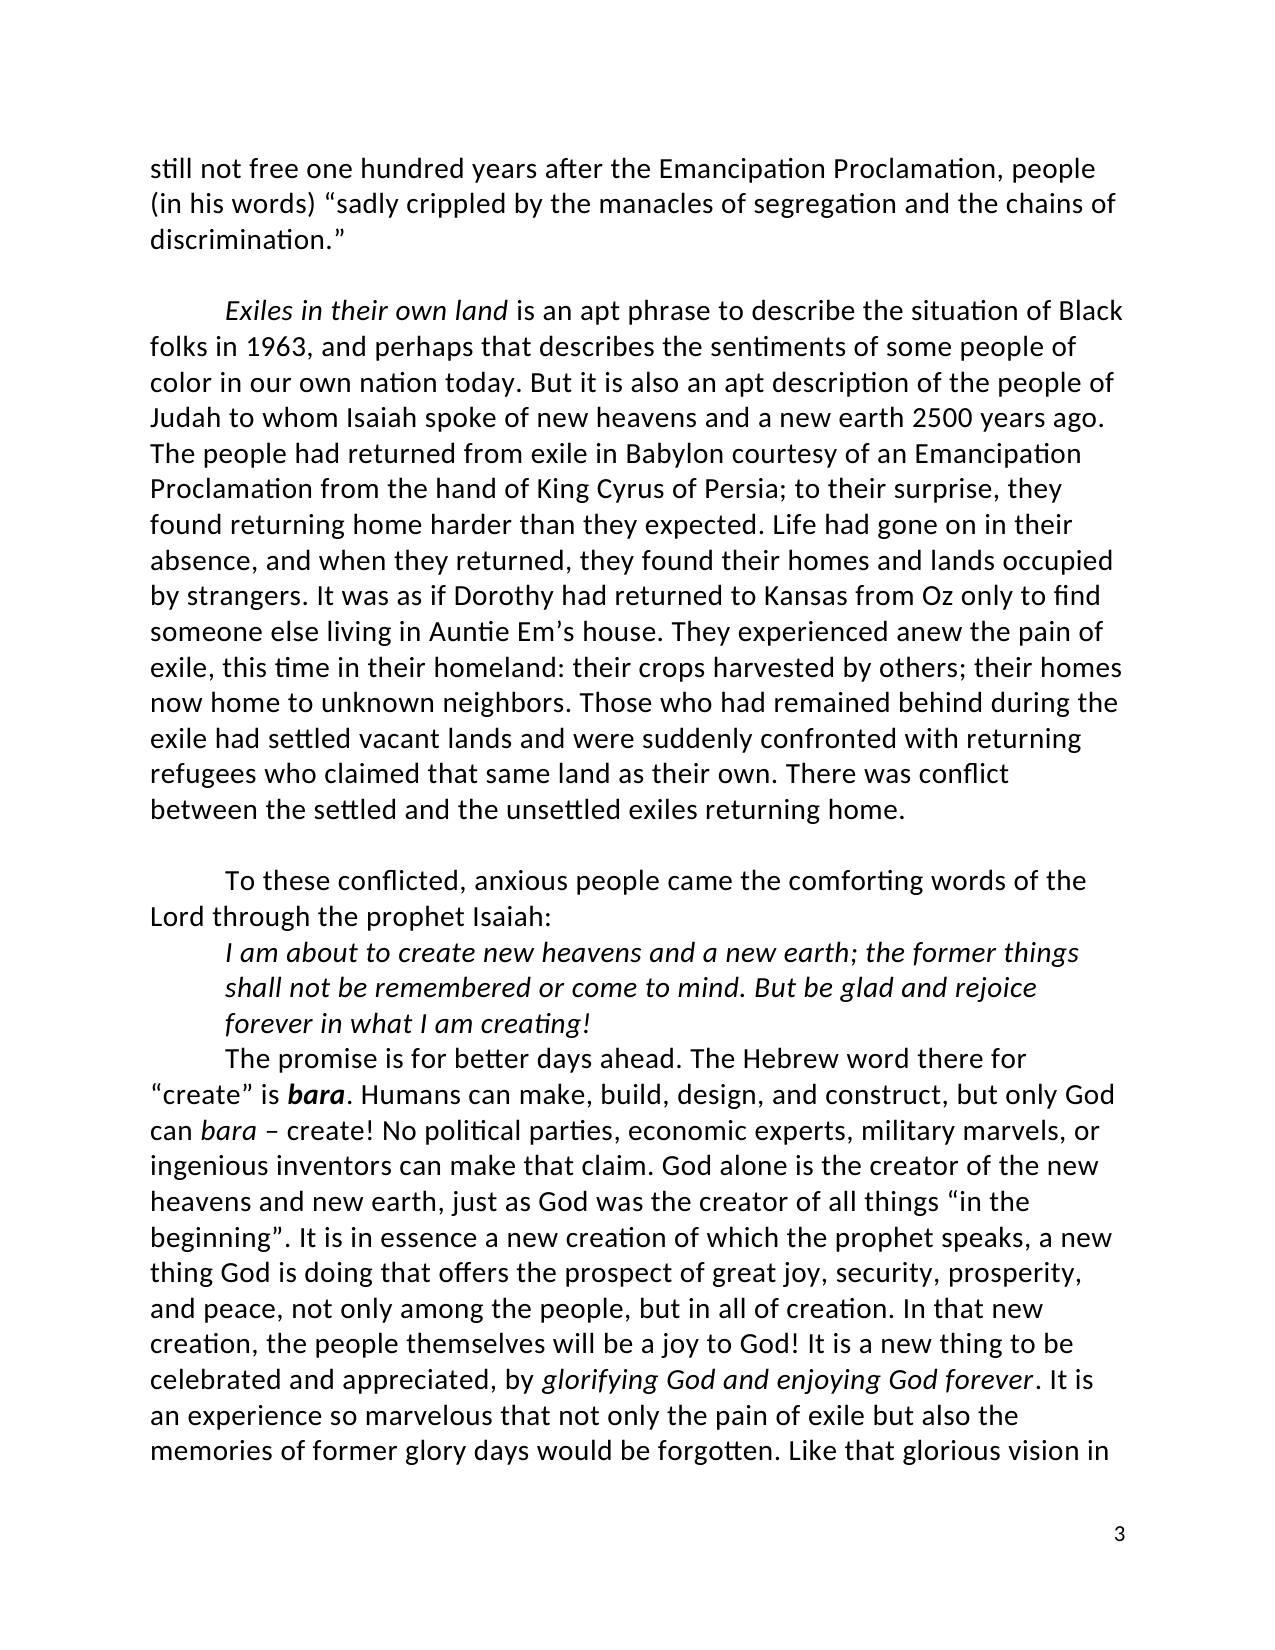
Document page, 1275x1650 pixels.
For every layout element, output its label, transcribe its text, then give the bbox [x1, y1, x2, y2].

text Exiles in their own land is an apt phrase to describe the situation of Black folks in 1963, and perhaps that describes the sentiments of some people of color in our own nation today. But it is also an apt description of the people of Judah to whom Isaiah spoke of new heavens and a new earth 2500 years ago. The people had returned from exile in Babylon courtesy of an Emancipation Proclamation from the hand of King Cyrus of Persia; to their surprise, they found returning home harder than they expected. Life had gone on in their absence, and when they returned, they found their homes and lands occupied by strangers. It was as if Dorothy had returned to Kansas from Oz only to find someone else living in Auntie Em’s house. They experienced anew the pain of exile, this time in their homeland: their crops harvested by others; their homes now home to unknown neighbors. Those who had remained behind during the exile had settled vacant lands and were suddenly confronted with returning refugees who claimed that same land as their own. There was conflict between the settled and the unsettled exiles returning home. [150, 292, 1125, 827]
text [150, 1041, 1125, 1468]
text I am about to create new heavens and a new earth; the former things shall not be remembered or come to mind. But be glad and rejoice forever in what I am creating! [225, 934, 1125, 1041]
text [150, 150, 1125, 257]
text To these conflicted, anxious people came the comforting words of the Lord through the prophet Isaiah: [150, 862, 1125, 934]
